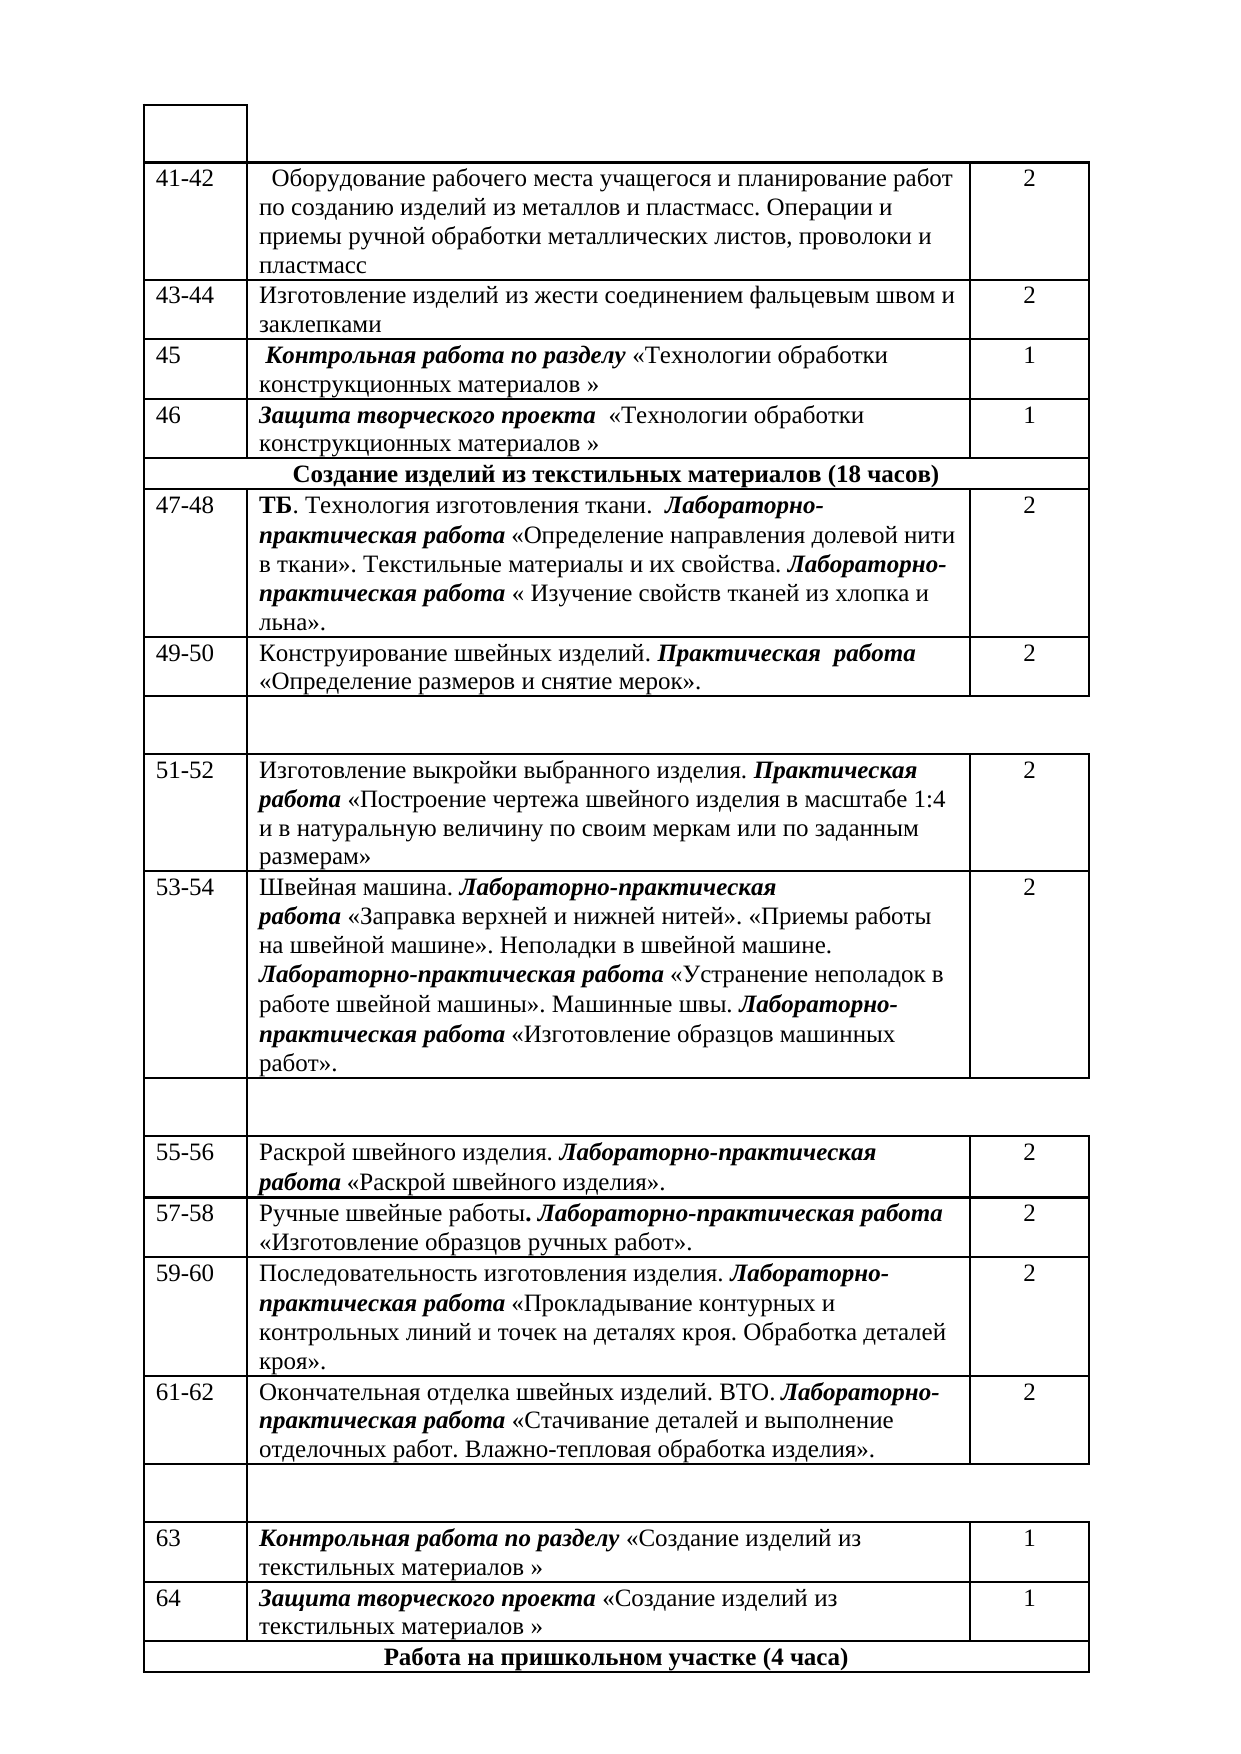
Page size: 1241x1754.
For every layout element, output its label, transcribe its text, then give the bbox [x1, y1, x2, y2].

table_cell 61-62 [145, 1377, 246, 1463]
table_cell Ручные швейные работы. Лабораторно-практическая работа «Изготовление образцов ручных работ». [248, 1199, 969, 1256]
table_cell 46 [145, 400, 246, 457]
table_cell Швейная машина. Лабораторно-практическая работа «Заправка верхней и нижней нитей». «Приемы работы на швейной машине». Неполадки в швейной машине. Лабораторно-практическая работа «Устранение неполадок в работе швейной машины». Машинные швы. Лабораторно-практическая работа «Изготовление образцов машинных работ». [248, 872, 969, 1077]
table_cell [145, 1079, 246, 1135]
table_cell 1 [971, 400, 1088, 457]
table_cell 2 [971, 638, 1088, 695]
table_cell 2 [971, 872, 1088, 1077]
table_cell Защита творческого проекта «Технологии обработки конструкционных материалов » [248, 400, 969, 457]
table_cell Конструирование швейных изделий. Практическая работа «Определение размеров и снятие мерок». [248, 638, 969, 695]
table_cell Изготовление выкройки выбранного изделия. Практическая работа «Построение чертежа швейного изделия в масштабе 1:4 и в натуральную величину по своим меркам или по заданным размерам» [248, 755, 969, 870]
table_cell 2 [971, 755, 1088, 870]
table_cell 1 [971, 1583, 1088, 1640]
table_cell 63 [145, 1523, 246, 1581]
table_cell 59-60 [145, 1258, 246, 1375]
table_cell 2 [971, 490, 1088, 636]
table_cell Контрольная работа по разделу «Создание изделий из текстильных материалов » [248, 1523, 969, 1581]
table_cell 64 [145, 1583, 246, 1640]
table_cell 57-58 [145, 1199, 246, 1256]
table_cell 43-44 [145, 281, 246, 338]
table_cell [145, 1465, 246, 1521]
table_cell Создание изделий из текстильных материалов (18 часов) [145, 459, 1088, 488]
table_cell 51-52 [145, 755, 246, 870]
table_cell 2 [971, 1258, 1088, 1375]
table_cell Работа на пришкольном участке (4 часа) [145, 1642, 1088, 1671]
table_cell 2 [971, 164, 1088, 278]
table_cell Защита творческого проекта «Создание изделий из текстильных материалов » [248, 1583, 969, 1640]
table_cell 41-42 [145, 164, 246, 278]
table_cell [145, 106, 246, 161]
table_cell Контрольная работа по разделу «Технологии обработки конструкционных материалов » [248, 340, 969, 398]
table_cell Оборудование рабочего места учащегося и планирование работ по созданию изделий из металлов и пластмасс. Операции и приемы ручной обработки металлических листов, проволоки и пластмасс [248, 164, 969, 278]
table_cell Последовательность изготовления изделия. Лабораторно-практическая работа «Прокладывание контурных и контрольных линий и точек на деталях кроя. Обработка деталей кроя». [248, 1258, 969, 1375]
table_cell Окончательная отделка швейных изделий. ВТО. Лабораторно-практическая работа «Стачивание деталей и выполнение отделочных работ. Влажно-тепловая обработка изделия». [248, 1377, 969, 1463]
table_cell ТБ. Технология изготовления ткани. Лабораторно-практическая работа «Определение направления долевой нити в ткани». Текстильные материалы и их свойства. Лабораторно-практическая работа « Изучение свойств тканей из хлопка и льна». [248, 490, 969, 636]
table_cell 1 [971, 340, 1088, 398]
table_cell 47-48 [145, 490, 246, 636]
table_cell 2 [971, 1199, 1088, 1256]
table_cell 55-56 [145, 1137, 246, 1196]
table_cell 1 [971, 1523, 1088, 1581]
table_cell 2 [971, 1137, 1088, 1196]
table_cell [145, 697, 246, 753]
table_cell 2 [971, 1377, 1088, 1463]
table_cell 45 [145, 340, 246, 398]
table_cell Изготовление изделий из жести соединением фальцевым швом и заклепками [248, 281, 969, 338]
table_cell Раскрой швейного изделия. Лабораторно-практическая работа «Раскрой швейного изделия». [248, 1137, 969, 1196]
table_cell 53-54 [145, 872, 246, 1077]
table_cell 2 [971, 281, 1088, 338]
table_cell 49-50 [145, 638, 246, 695]
